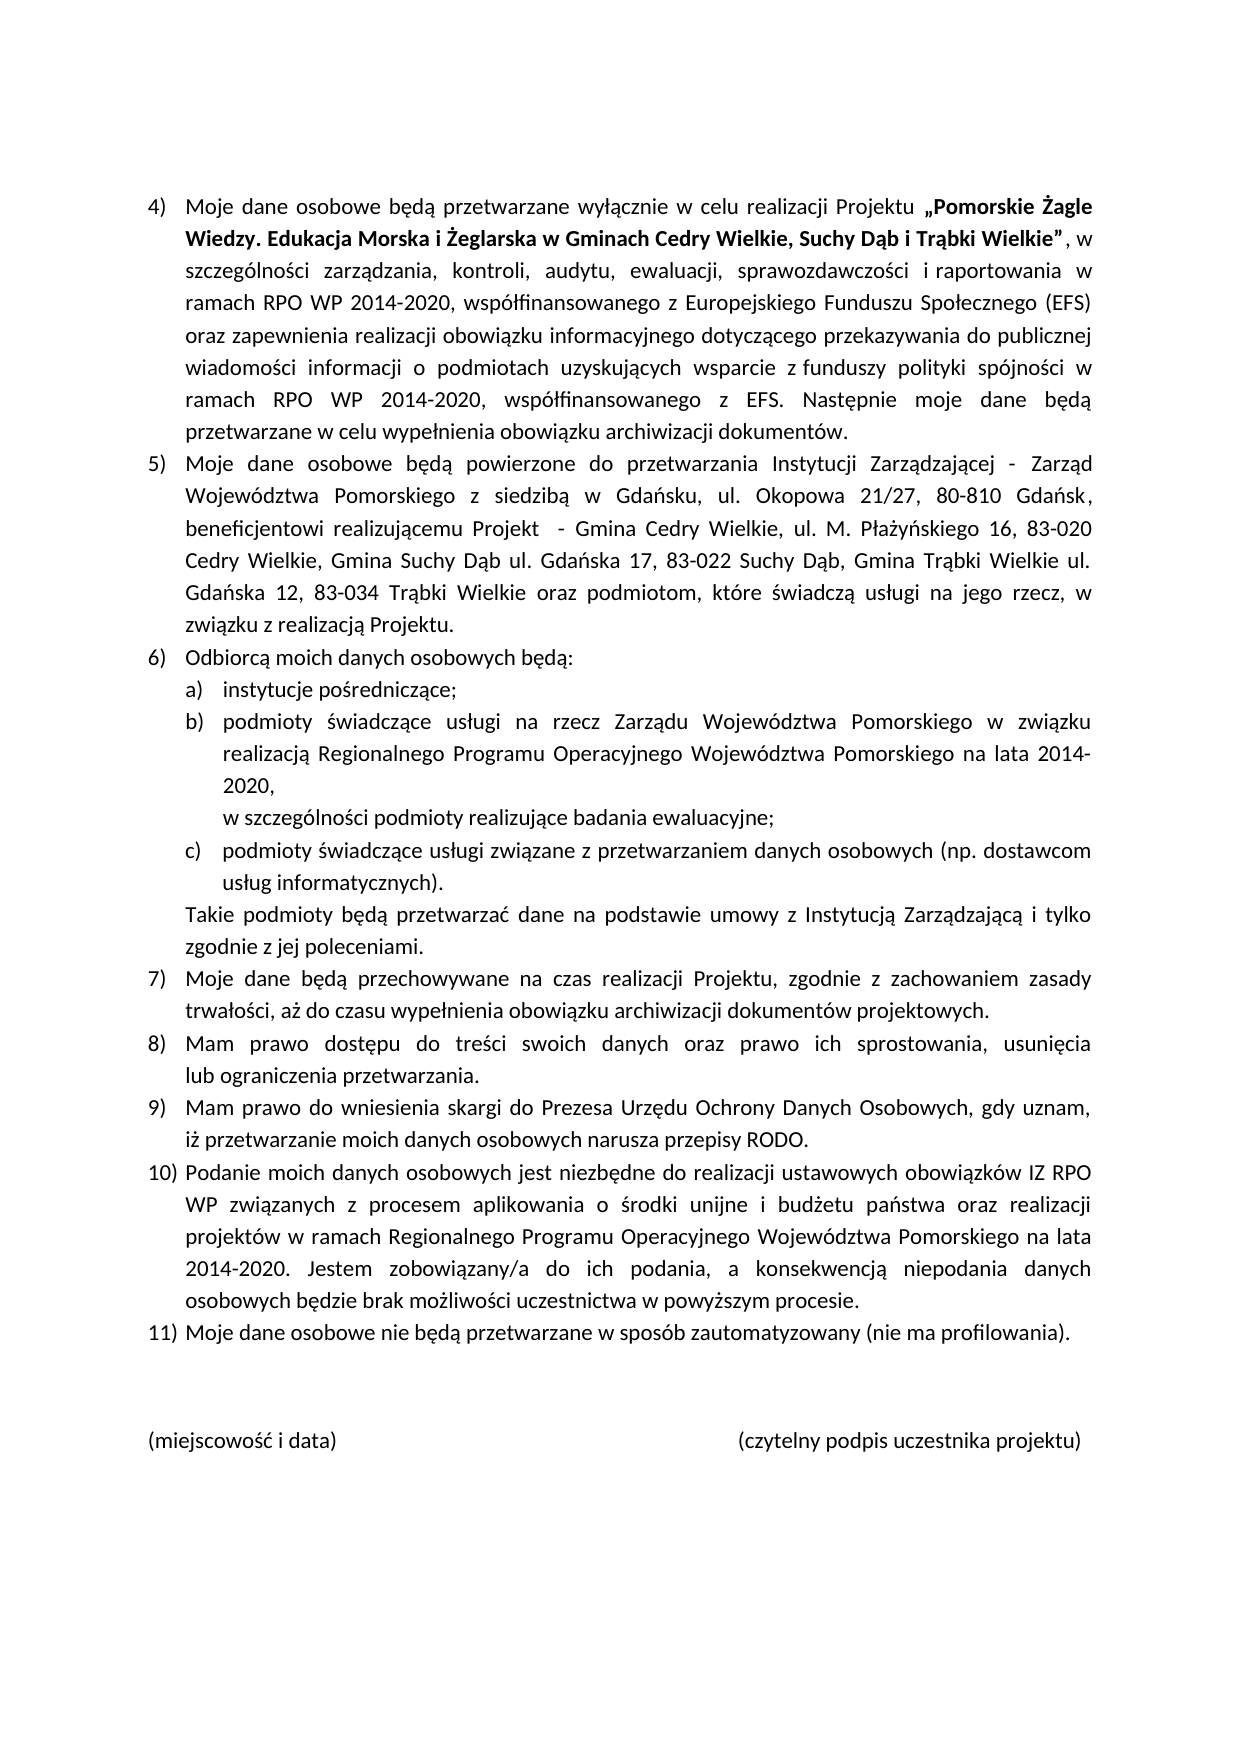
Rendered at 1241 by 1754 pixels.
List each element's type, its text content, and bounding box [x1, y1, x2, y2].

list Mam prawo do wniesienia skargi do Prezesa Urzędu Ochrony Danych Osobowych, gdy uznam, iż przetwarzanie moich danych osobowych narusza przepisy RODO. [148, 1093, 1093, 1153]
list Odbiorcą moich danych osobowych będą: [148, 643, 1093, 671]
list podmioty świadczące usługi związane z przetwarzaniem danych osobowych (np. dostawcom usług informatycznych). [185, 836, 1093, 896]
text (miejscowość i data) (czytelny podpis uczestnika projektu) [148, 1426, 1093, 1454]
list Mam prawo dostępu do treści swoich danych oraz prawo ich sprostowania, usunięcia lub ograniczenia przetwarzania. [148, 1029, 1093, 1089]
list Moje dane osobowe będą przetwarzane wyłącznie w celu realizacji Projektu „Pomorskie Żagle Wiedzy. Edukacja Morska i Żeglarska w Gminach Cedry Wielkie, Suchy Dąb i Trąbki Wielkie”, w szczególności zarządzania, kontroli, audytu, ewaluacji, sprawozdawczości i raportowania w ramach RPO WP 2014-2020, współfinansowanego z Europejskiego Funduszu Społecznego (EFS) oraz zapewnienia realizacji obowiązku informacyjnego dotyczącego przekazywania do publicznej wiadomości informacji o podmiotach uzyskujących wsparcie z funduszy polityki spójności w ramach RPO WP 2014-2020, współfinansowanego z EFS. Następnie moje dane będą przetwarzane w celu wypełnienia obowiązku archiwizacji dokumentów. [148, 192, 1093, 445]
list Moje dane osobowe będą powierzone do przetwarzania Instytucji Zarządzającej - Zarząd Województwa Pomorskiego z siedzibą w Gdańsku, ul. Okopowa 21/27, 80-810 Gdańsk, beneficjentowi realizującemu Projekt - Gmina Cedry Wielkie, ul. M. Płażyńskiego 16, 83-020 Cedry Wielkie, Gmina Suchy Dąb ul. Gdańska 17, 83-022 Suchy Dąb, Gmina Trąbki Wielkie ul. Gdańska 12, 83-034 Trąbki Wielkie oraz podmiotom, które świadczą usługi na jego rzecz, w związku z realizacją Projektu. [148, 449, 1093, 638]
list Moje dane będą przechowywane na czas realizacji Projektu, zgodnie z zachowaniem zasady trwałości, aż do czasu wypełnienia obowiązku archiwizacji dokumentów projektowych. [148, 964, 1093, 1025]
list Podanie moich danych osobowych jest niezbędne do realizacji ustawowych obowiązków IZ RPO WP związanych z procesem aplikowania o środki unijne i budżetu państwa oraz realizacji projektów w ramach Regionalnego Programu Operacyjnego Województwa Pomorskiego na lata 2014-2020. Jestem zobowiązany/a do ich podania, a konsekwencją niepodania danych osobowych będzie brak możliwości uczestnictwa w powyższym procesie. [148, 1158, 1093, 1314]
list Moje dane osobowe nie będą przetwarzane w sposób zautomatyzowany (nie ma profilowania). [148, 1318, 1093, 1347]
list podmioty świadczące usługi na rzecz Zarządu Województwa Pomorskiego w związku realizacją Regionalnego Programu Operacyjnego Województwa Pomorskiego na lata 2014-2020, w szczególności podmioty realizujące badania ewaluacyjne; [185, 707, 1093, 832]
list instytucje pośredniczące; [185, 675, 1093, 703]
text Takie podmioty będą przetwarzać dane na podstawie umowy z Instytucją Zarządzającą i tylko zgodnie z jej poleceniami. [185, 900, 1093, 960]
